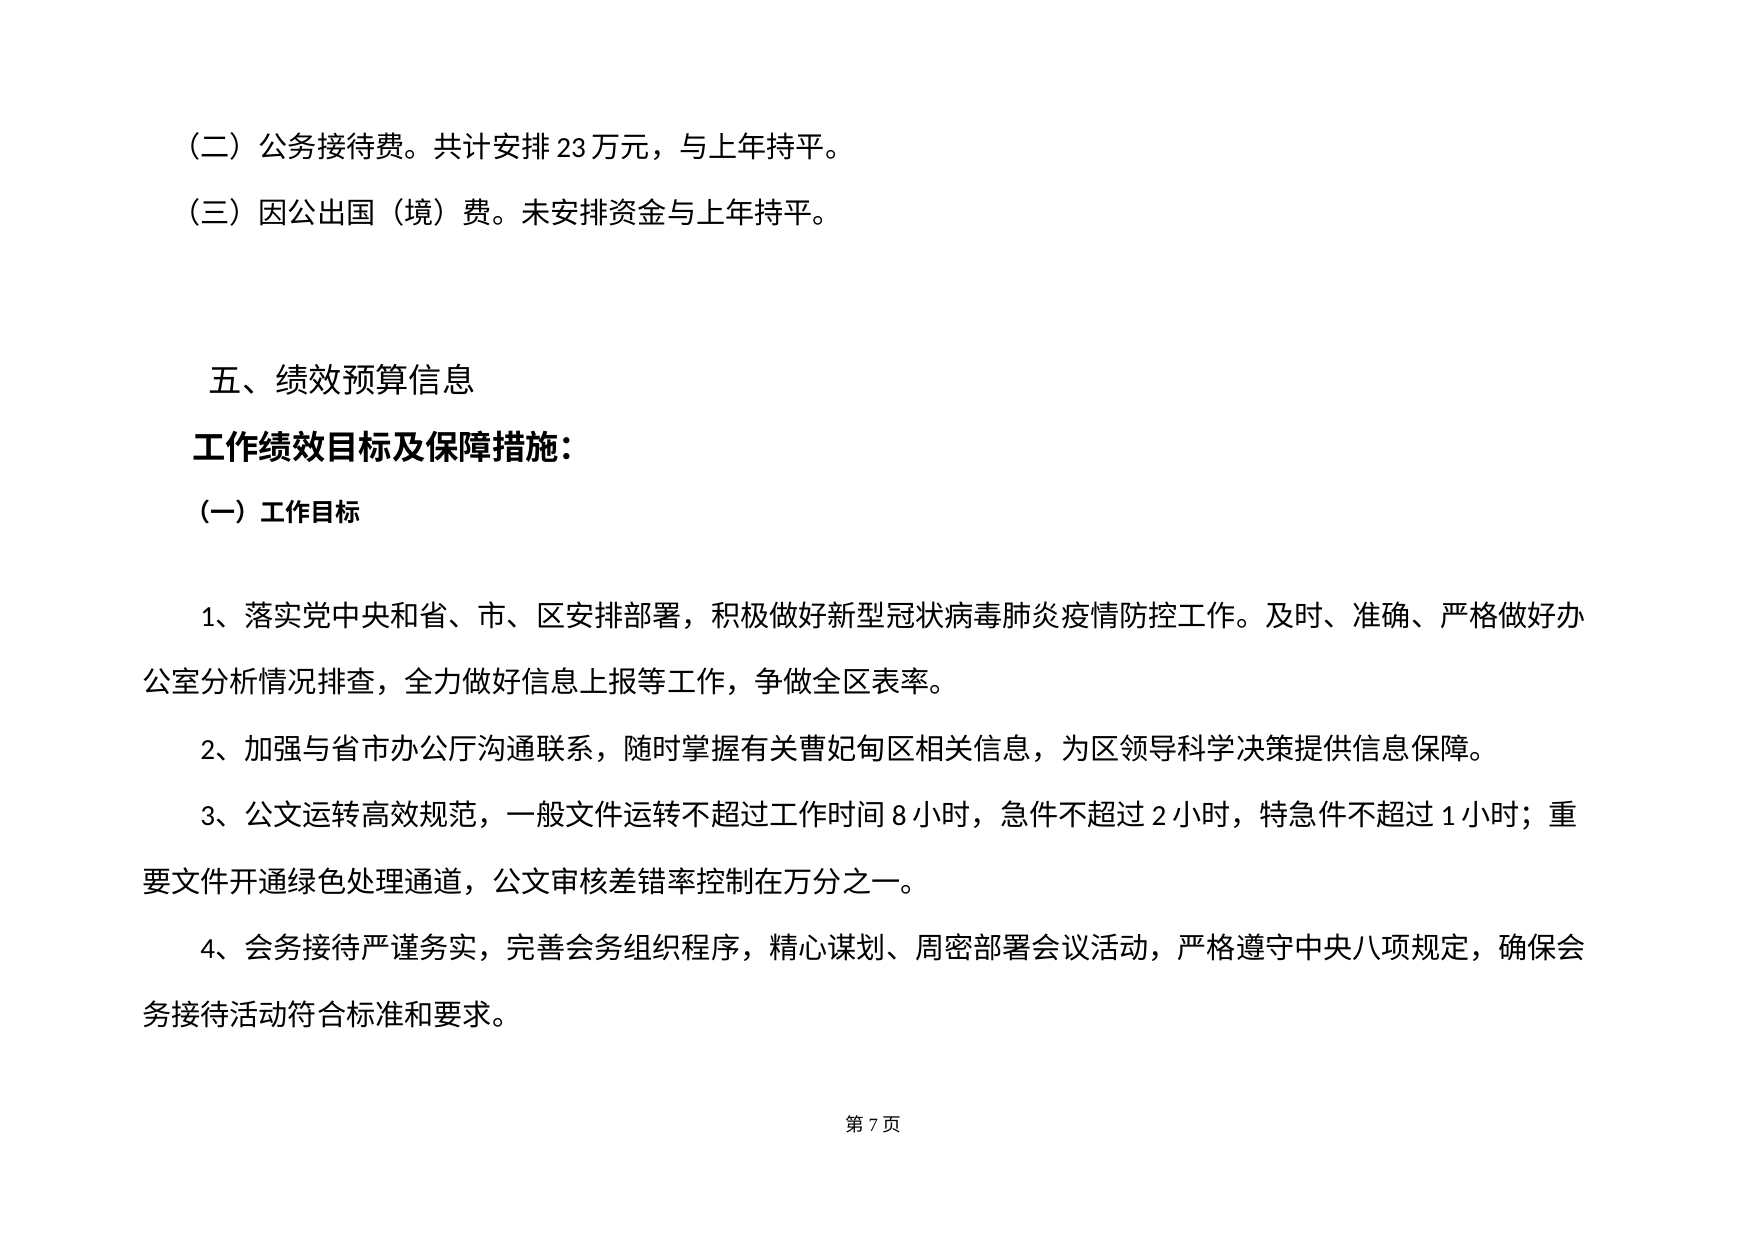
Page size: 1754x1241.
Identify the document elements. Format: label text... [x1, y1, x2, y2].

text 工作绩效目标及保障措施： [142, 411, 1604, 478]
list 五、绩效预算信息 [142, 345, 1604, 411]
text 3、公文运转高效规范，一般文件运转不超过工作时间8小时，急件不超过2小时，特急件不超过1小时；重要文件开通绿色处理通道，公文审核差错率控制在万分之一。 [142, 780, 1604, 913]
text （一）工作目标 [142, 478, 1604, 544]
text （二）公务接待费。共计安排23万元，与上年持平。 [142, 111, 1604, 178]
text （三）因公出国（境）费。未安排资金与上年持平。 [142, 178, 1604, 244]
text 2、加强与省市办公厅沟通联系，随时掌握有关曹妃甸区相关信息，为区领导科学决策提供信息保障。 [142, 713, 1604, 780]
text 4、会务接待严谨务实，完善会务组织程序，精心谋划、周密部署会议活动，严格遵守中央八项规定，确保会务接待活动符合标准和要求。 [142, 913, 1604, 1046]
text 1、落实党中央和省、市、区安排部署，积极做好新型冠状病毒肺炎疫情防控工作。及时、准确、严格做好办公室分析情况排查，全力做好信息上报等工作，争做全区表率。 [142, 581, 1604, 713]
